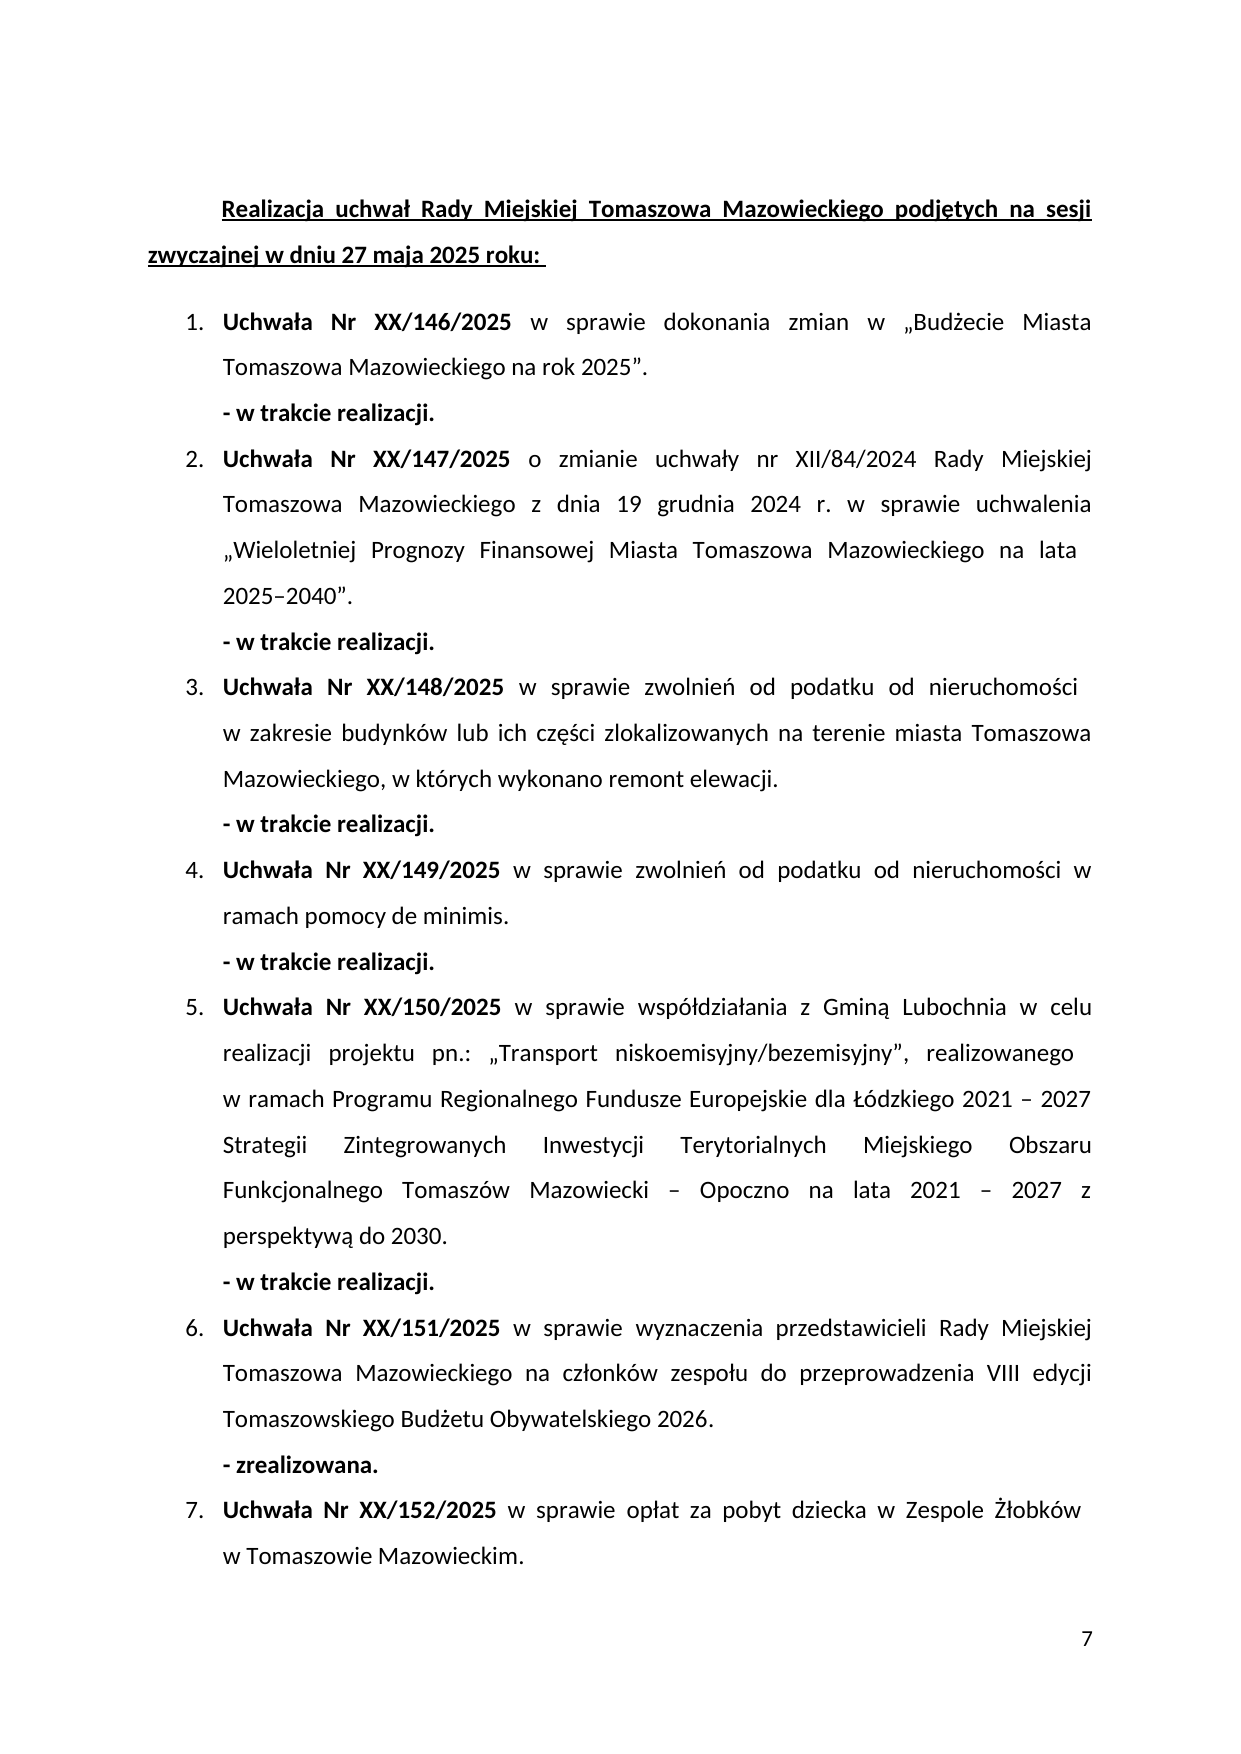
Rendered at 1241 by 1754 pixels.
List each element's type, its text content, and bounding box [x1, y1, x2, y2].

text - w trakcie realizacji. [223, 1266, 1093, 1296]
text - w trakcie realizacji. [223, 397, 1093, 428]
text - w trakcie realizacji. [223, 809, 1093, 839]
text - w trakcie realizacji. [223, 946, 1093, 976]
text Realizacja uchwał Rady Miejskiej Tomaszowa Mazowieckiego podjętych na sesji zwyczajnej w dniu 27 maja 2025 roku: [148, 193, 1093, 269]
list Uchwała Nr XX/149/2025 w sprawie zwolnień od podatku od nieruchomości w ramach pomocy de minimis. [185, 854, 1093, 931]
text - w trakcie realizacji. [223, 626, 1093, 656]
list Uchwała Nr XX/148/2025 w sprawie zwolnień od podatku od nieruchomości w zakresie budynków lub ich części zlokalizowanych na terenie miasta Tomaszowa Mazowieckiego, w których wykonano remont elewacji. [185, 671, 1093, 793]
list Uchwała Nr XX/152/2025 w sprawie opłat za pobyt dziecka w Zespole Żłobków w Tomaszowie Mazowieckim. [185, 1494, 1093, 1571]
list Uchwała Nr XX/150/2025 w sprawie współdziałania z Gminą Lubochnia w celu realizacji projektu pn.: „Transport niskoemisyjny/bezemisyjny”, realizowanego w ramach Programu Regionalnego Fundusze Europejskie dla Łódzkiego 2021 – 2027 Strategii Zintegrowanych Inwestycji Terytorialnych Miejskiego Obszaru Funkcjonalnego Tomaszów Mazowiecki – Opoczno na lata 2021 – 2027 z perspektywą do 2030. [185, 992, 1093, 1251]
list Uchwała Nr XX/146/2025 w sprawie dokonania zmian w „Budżecie Miasta Tomaszowa Mazowieckiego na rok 2025”. [185, 306, 1093, 382]
text - zrealizowana. [223, 1449, 1093, 1479]
list Uchwała Nr XX/147/2025 o zmianie uchwały nr XII/84/2024 Rady Miejskiej Tomaszowa Mazowieckiego z dnia 19 grudnia 2024 r. w sprawie uchwalenia „Wieloletniej Prognozy Finansowej Miasta Tomaszowa Mazowieckiego na lata 2025–2040”. [185, 443, 1093, 611]
list Uchwała Nr XX/151/2025 w sprawie wyznaczenia przedstawicieli Rady Miejskiej Tomaszowa Mazowieckiego na członków zespołu do przeprowadzenia VIII edycji Tomaszowskiego Budżetu Obywatelskiego 2026. [185, 1312, 1093, 1434]
